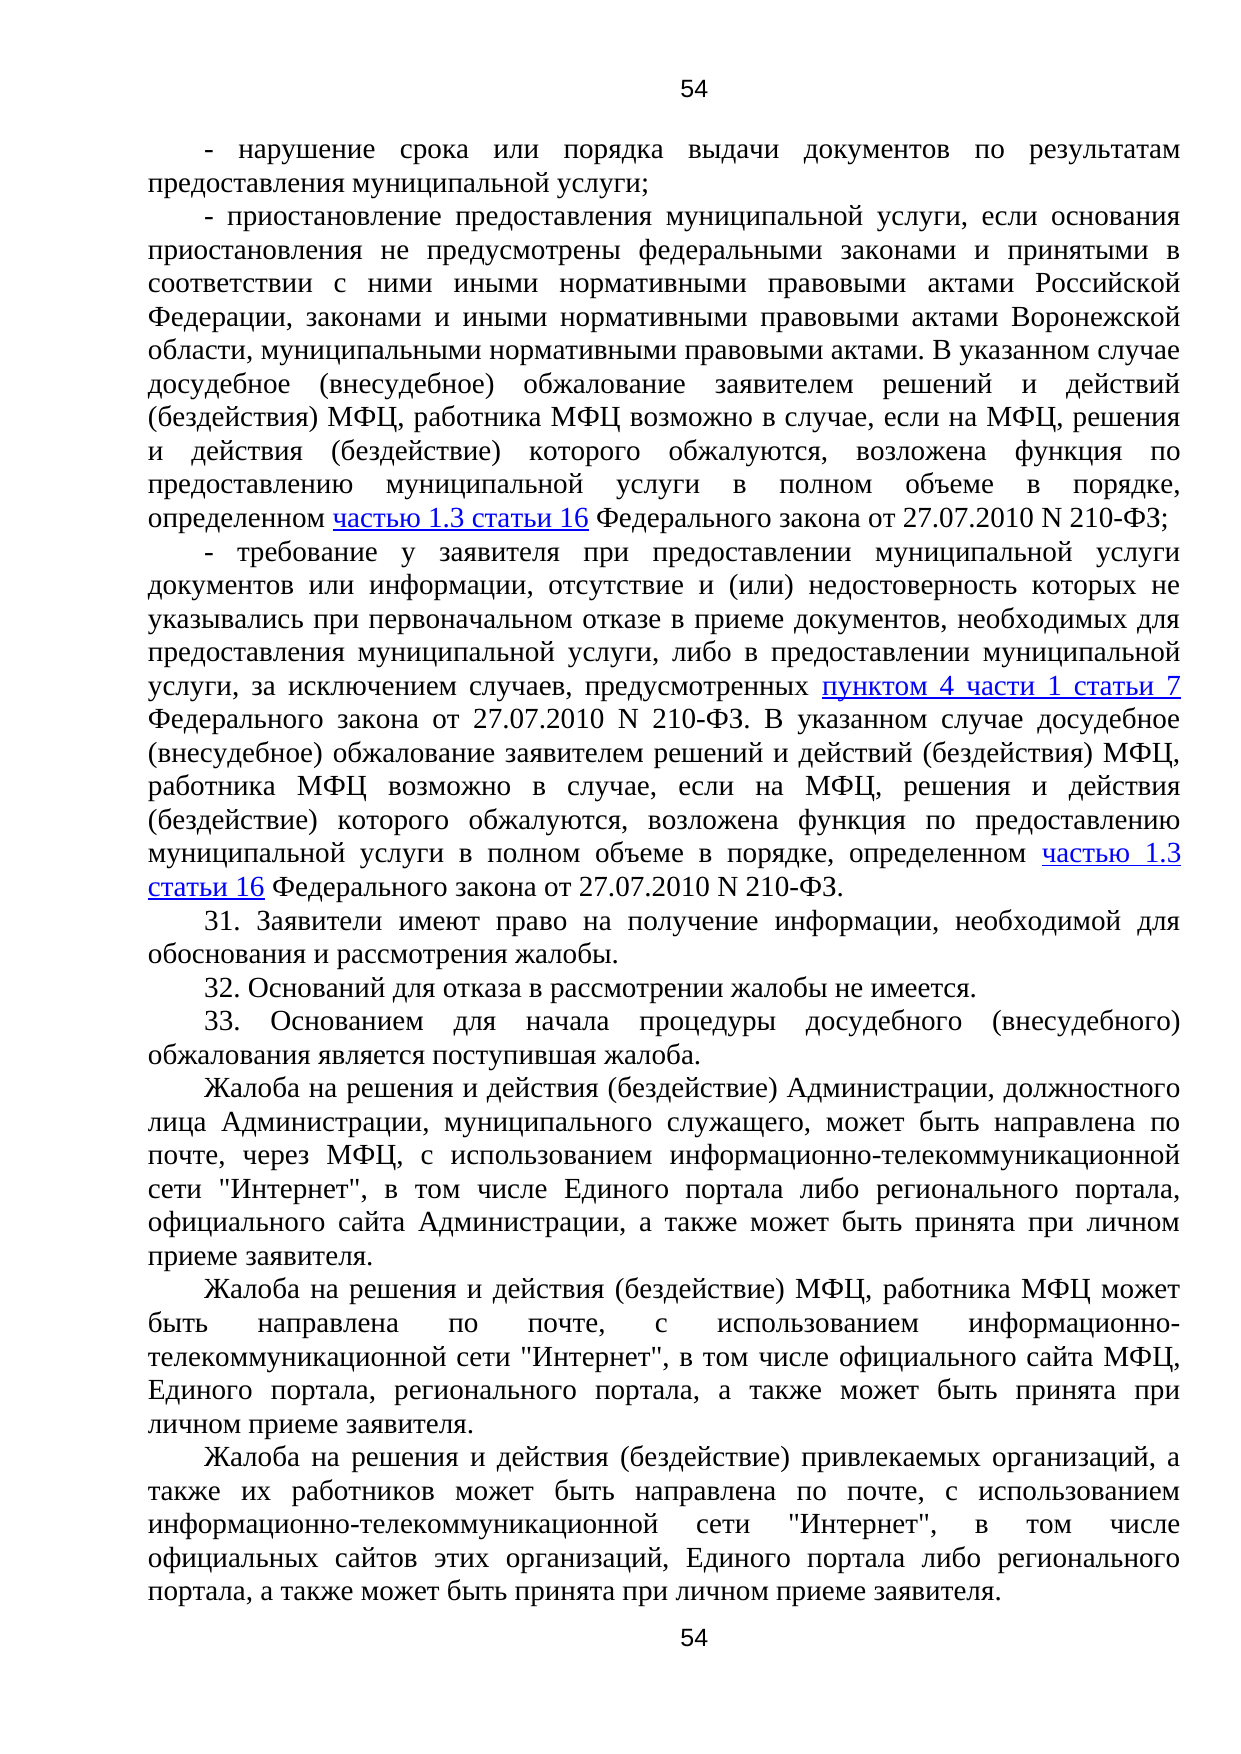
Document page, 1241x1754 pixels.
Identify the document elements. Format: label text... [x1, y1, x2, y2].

text 31. Заявители имеют право на получение информации, необходимой для обоснования и рассмотрения жалобы. [148, 903, 1181, 970]
text - нарушение срока или порядка выдачи документов по результатам предоставления муниципальной услуги; [148, 131, 1181, 198]
text Жалоба на решения и действия (бездействие) МФЦ, работника МФЦ может быть направлена по почте, с использованием информационно-телекоммуникационной сети "Интернет", в том числе официального сайта МФЦ, Единого портала, регионального портала, а также может быть принята при личном приеме заявителя. [148, 1272, 1181, 1439]
text Жалоба на решения и действия (бездействие) Администрации, должностного лица Администрации, муниципального служащего, может быть направлена по почте, через МФЦ, с использованием информационно-телекоммуникационной сети "Интернет", в том числе Единого портала либо регионального портала, официального сайта Администрации, а также может быть принята при личном приеме заявителя. [148, 1070, 1181, 1272]
text - приостановление предоставления муниципальной услуги, если основания приостановления не предусмотрены федеральными законами и принятыми в соответствии с ними иными нормативными правовыми актами Российской Федерации, законами и иными нормативными правовыми актами Воронежской области, муниципальными нормативными правовыми актами. В указанном случае досудебное (внесудебное) обжалование заявителем решений и действий (бездействия) МФЦ, работника МФЦ возможно в случае, если на МФЦ, решения и действия (бездействие) которого обжалуются, возложена функция по предоставлению муниципальной услуги в полном объеме в порядке, определенном частью 1.3 статьи 16 Федерального закона от 27.07.2010 N 210-ФЗ; [148, 198, 1181, 534]
text - требование у заявителя при предоставлении муниципальной услуги документов или информации, отсутствие и (или) недостоверность которых не указывались при первоначальном отказе в приеме документов, необходимых для предоставления муниципальной услуги, либо в предоставлении муниципальной услуги, за исключением случаев, предусмотренных пунктом 4 части 1 статьи 7 Федерального закона от 27.07.2010 N 210-ФЗ. В указанном случае досудебное (внесудебное) обжалование заявителем решений и действий (бездействия) МФЦ, работника МФЦ возможно в случае, если на МФЦ, решения и действия (бездействие) которого обжалуются, возложена функция по предоставлению муниципальной услуги в полном объеме в порядке, определенном частью 1.3 статьи 16 Федерального закона от 27.07.2010 N 210-ФЗ. [148, 534, 1181, 903]
text 32. Оснований для отказа в рассмотрении жалобы не имеется. [148, 970, 1181, 1003]
text 33. Основанием для начала процедуры досудебного (внесудебного) обжалования является поступившая жалоба. [148, 1003, 1181, 1070]
text Жалоба на решения и действия (бездействие) привлекаемых организаций, а также их работников может быть направлена по почте, с использованием информационно-телекоммуникационной сети "Интернет", в том числе официальных сайтов этих организаций, Единого портала либо регионального портала, а также может быть принята при личном приеме заявителя. [148, 1439, 1181, 1607]
